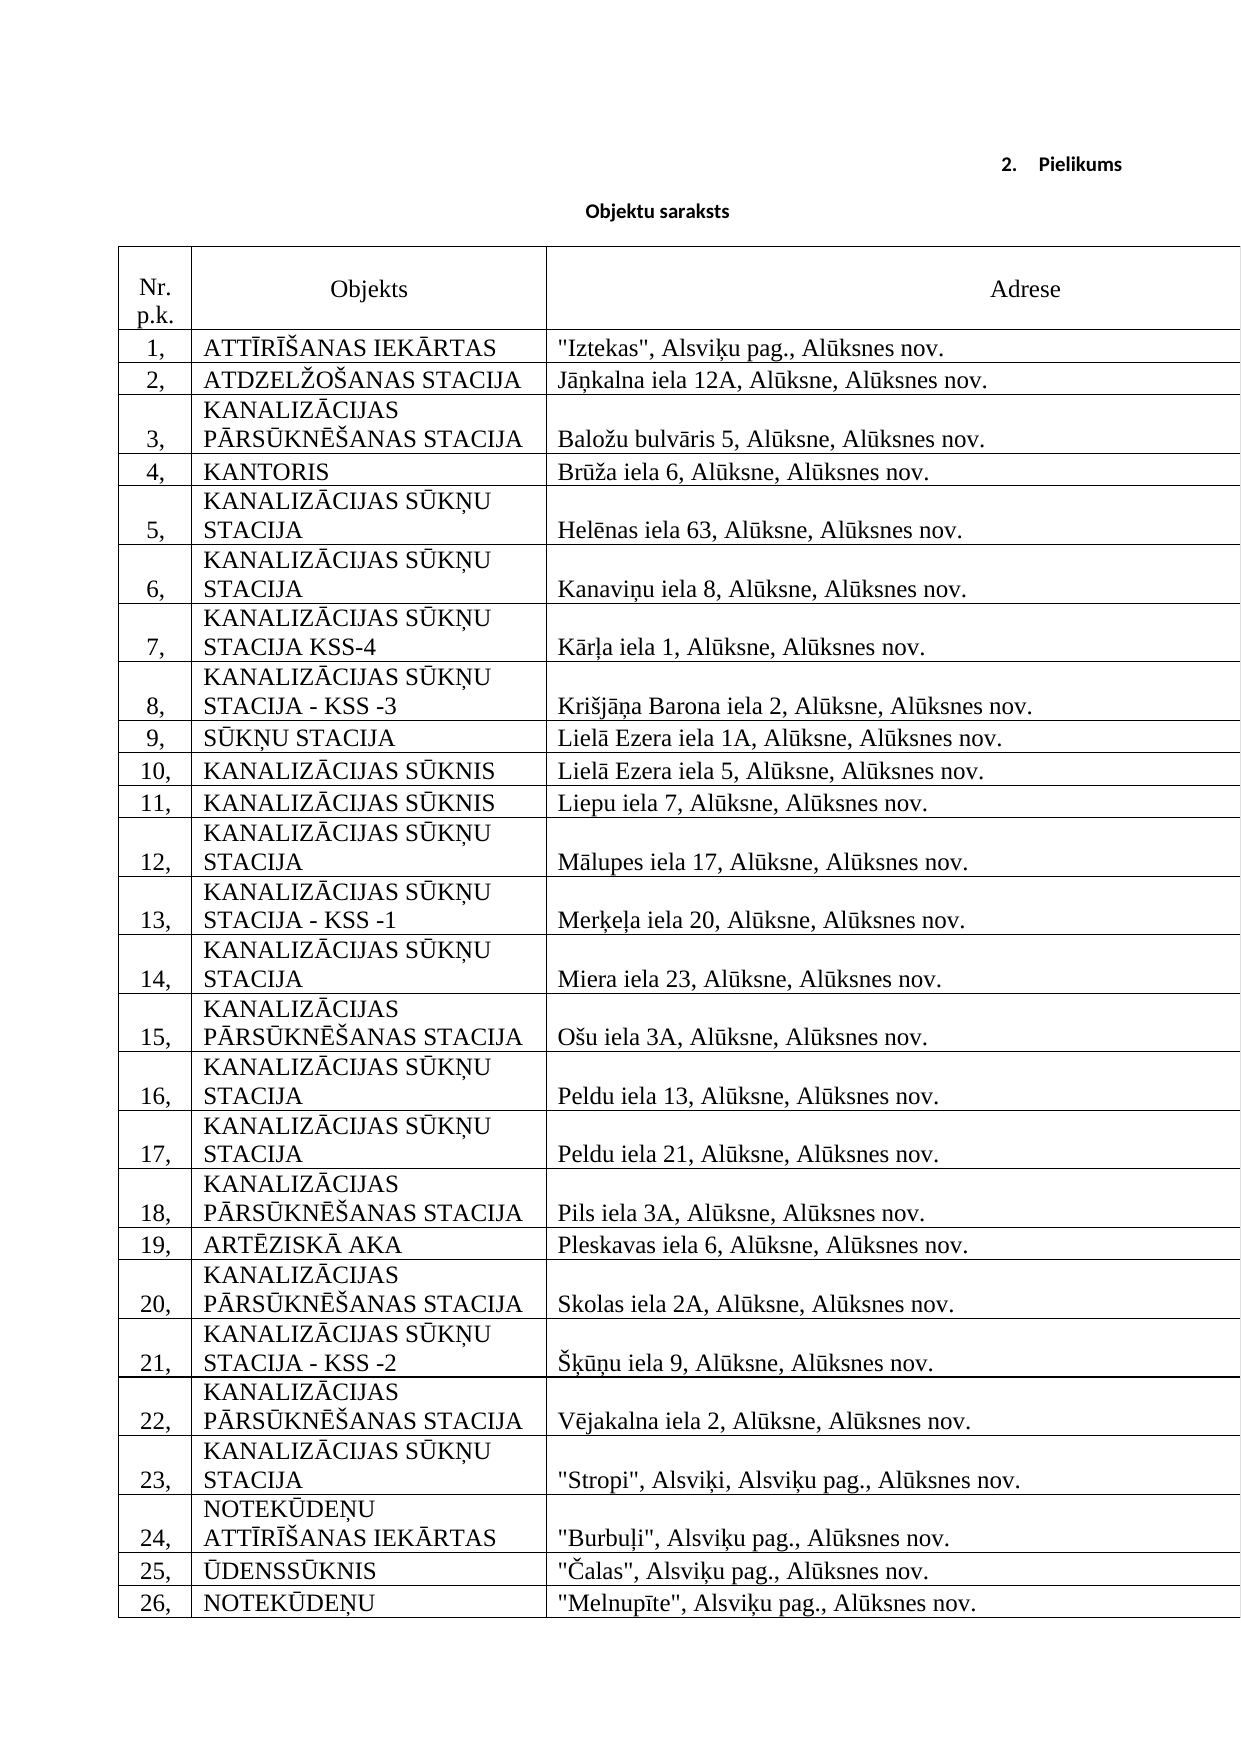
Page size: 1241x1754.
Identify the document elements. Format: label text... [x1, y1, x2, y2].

table_cell KANALIZĀCIJAS PĀRSŪKNĒŠANAS STACIJA [192, 395, 546, 453]
table_cell 15, [119, 994, 191, 1051]
table_cell Pils iela 3A, Alūksne, Alūksnes nov. [547, 1169, 1240, 1227]
table_cell 4, [119, 454, 191, 485]
table_cell 7, [119, 604, 191, 661]
table_cell Šķūņu iela 9, Alūksne, Alūksnes nov. [547, 1319, 1240, 1376]
table_cell Kārļa iela 1, Alūksne, Alūksnes nov. [547, 604, 1240, 661]
table_cell 17, [119, 1111, 191, 1168]
table_cell Skolas iela 2A, Alūksne, Alūksnes nov. [547, 1260, 1240, 1318]
table_cell Jāņkalna iela 12A, Alūksne, Alūksnes nov. [547, 363, 1240, 394]
table_cell 21, [119, 1319, 191, 1376]
table_cell KANALIZĀCIJAS SŪKŅU STACIJA [192, 1052, 546, 1110]
table_cell KANTORIS [192, 454, 546, 485]
table_cell "Čalas", Alsviķu pag., Alūksnes nov. [547, 1553, 1240, 1584]
table_cell 6, [119, 545, 191, 602]
table_cell 18, [119, 1169, 191, 1227]
table_cell KANALIZĀCIJAS SŪKŅU STACIJA - KSS -2 [192, 1319, 546, 1376]
table_cell Lielā Ezera iela 1A, Alūksne, Alūksnes nov. [547, 721, 1240, 752]
table_cell 2, [119, 363, 191, 394]
table_cell KANALIZĀCIJAS SŪKNIS [192, 786, 546, 817]
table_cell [547, 1586, 1240, 1617]
table_cell ATTĪRĪŠANAS IEKĀRTAS [192, 330, 546, 362]
table_cell 3, [119, 395, 191, 453]
table_cell KANALIZĀCIJAS SŪKŅU STACIJA - KSS -3 [192, 662, 546, 719]
table_cell KANALIZĀCIJAS SŪKNIS [192, 753, 546, 784]
table_cell KANALIZĀCIJAS SŪKŅU STACIJA KSS-4 [192, 604, 546, 661]
table_cell SŪKŅU STACIJA [192, 721, 546, 752]
table_cell ARTĒZISKĀ AKA [192, 1228, 546, 1259]
table_cell Pleskavas iela 6, Alūksne, Alūksnes nov. [547, 1228, 1240, 1259]
table_header Nr. p.k. [119, 247, 191, 329]
table_cell Vējakalna iela 2, Alūksne, Alūksnes nov. [547, 1378, 1240, 1435]
table_cell "Burbuļi", Alsviķu pag., Alūksnes nov. [547, 1495, 1240, 1552]
table_cell Peldu iela 13, Alūksne, Alūksnes nov. [547, 1052, 1240, 1110]
table_cell Kanaviņu iela 8, Alūksne, Alūksnes nov. [547, 545, 1240, 602]
table_cell KANALIZĀCIJAS SŪKŅU STACIJA [192, 1436, 546, 1493]
table_cell Brūža iela 6, Alūksne, Alūksnes nov. [547, 454, 1240, 485]
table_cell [192, 1586, 546, 1617]
table_cell KANALIZĀCIJAS SŪKŅU STACIJA [192, 935, 546, 993]
table_cell 19, [119, 1228, 191, 1259]
table_cell Ošu iela 3A, Alūksne, Alūksnes nov. [547, 994, 1240, 1051]
table_cell Baložu bulvāris 5, Alūksne, Alūksnes nov. [547, 395, 1240, 453]
table_cell 26, [119, 1586, 191, 1617]
table_cell 10, [119, 753, 191, 784]
table_cell 13, [119, 877, 191, 934]
table_cell KANALIZĀCIJAS PĀRSŪKNĒŠANAS STACIJA [192, 994, 546, 1051]
table_cell KANALIZĀCIJAS SŪKŅU STACIJA [192, 1111, 546, 1168]
table_cell 8, [119, 662, 191, 719]
table_cell 1, [119, 330, 191, 362]
table_cell "Stropi", Alsviķi, Alsviķu pag., Alūksnes nov. [547, 1436, 1240, 1493]
table_cell KANALIZĀCIJAS SŪKŅU STACIJA - KSS -1 [192, 877, 546, 934]
table_cell 14, [119, 935, 191, 993]
table_cell Lielā Ezera iela 5, Alūksne, Alūksnes nov. [547, 753, 1240, 784]
table_cell 20, [119, 1260, 191, 1318]
table_cell Peldu iela 21, Alūksne, Alūksnes nov. [547, 1111, 1240, 1168]
table_cell Miera iela 23, Alūksne, Alūksnes nov. [547, 935, 1240, 993]
table_cell "Iztekas", Alsviķu pag., Alūksnes nov. [547, 330, 1240, 362]
table_cell KANALIZĀCIJAS SŪKŅU STACIJA [192, 486, 546, 544]
table_cell KANALIZĀCIJAS PĀRSŪKNĒŠANAS STACIJA [192, 1169, 546, 1227]
table_cell KANALIZĀCIJAS PĀRSŪKNĒŠANAS STACIJA [192, 1378, 546, 1435]
table_cell 25, [119, 1553, 191, 1584]
table_cell 22, [119, 1378, 191, 1435]
table_cell Krišjāņa Barona iela 2, Alūksne, Alūksnes nov. [547, 662, 1240, 719]
table_cell ŪDENSSŪKNIS [192, 1553, 546, 1584]
table_header Objekts [192, 247, 546, 329]
table_cell Merķeļa iela 20, Alūksne, Alūksnes nov. [547, 877, 1240, 934]
table_header Adrese [547, 247, 1240, 329]
table_cell NOTEKŪDEŅU ATTĪRĪŠANAS IEKĀRTAS [192, 1495, 546, 1552]
list Objektu saraksts [193, 199, 1122, 224]
table_cell 5, [119, 486, 191, 544]
table_cell KANALIZĀCIJAS SŪKŅU STACIJA [192, 545, 546, 602]
list Pielikums [156, 151, 1122, 177]
table_cell 11, [119, 786, 191, 817]
table_cell KANALIZĀCIJAS SŪKŅU STACIJA [192, 818, 546, 876]
table_cell Liepu iela 7, Alūksne, Alūksnes nov. [547, 786, 1240, 817]
table_cell 24, [119, 1495, 191, 1552]
table_cell 23, [119, 1436, 191, 1493]
table_cell ATDZELŽOŠANAS STACIJA [192, 363, 546, 394]
table_cell Mālupes iela 17, Alūksne, Alūksnes nov. [547, 818, 1240, 876]
table_cell Helēnas iela 63, Alūksne, Alūksnes nov. [547, 486, 1240, 544]
table_cell KANALIZĀCIJAS PĀRSŪKNĒŠANAS STACIJA [192, 1260, 546, 1318]
table_cell 12, [119, 818, 191, 876]
table_cell 16, [119, 1052, 191, 1110]
table_cell 9, [119, 721, 191, 752]
